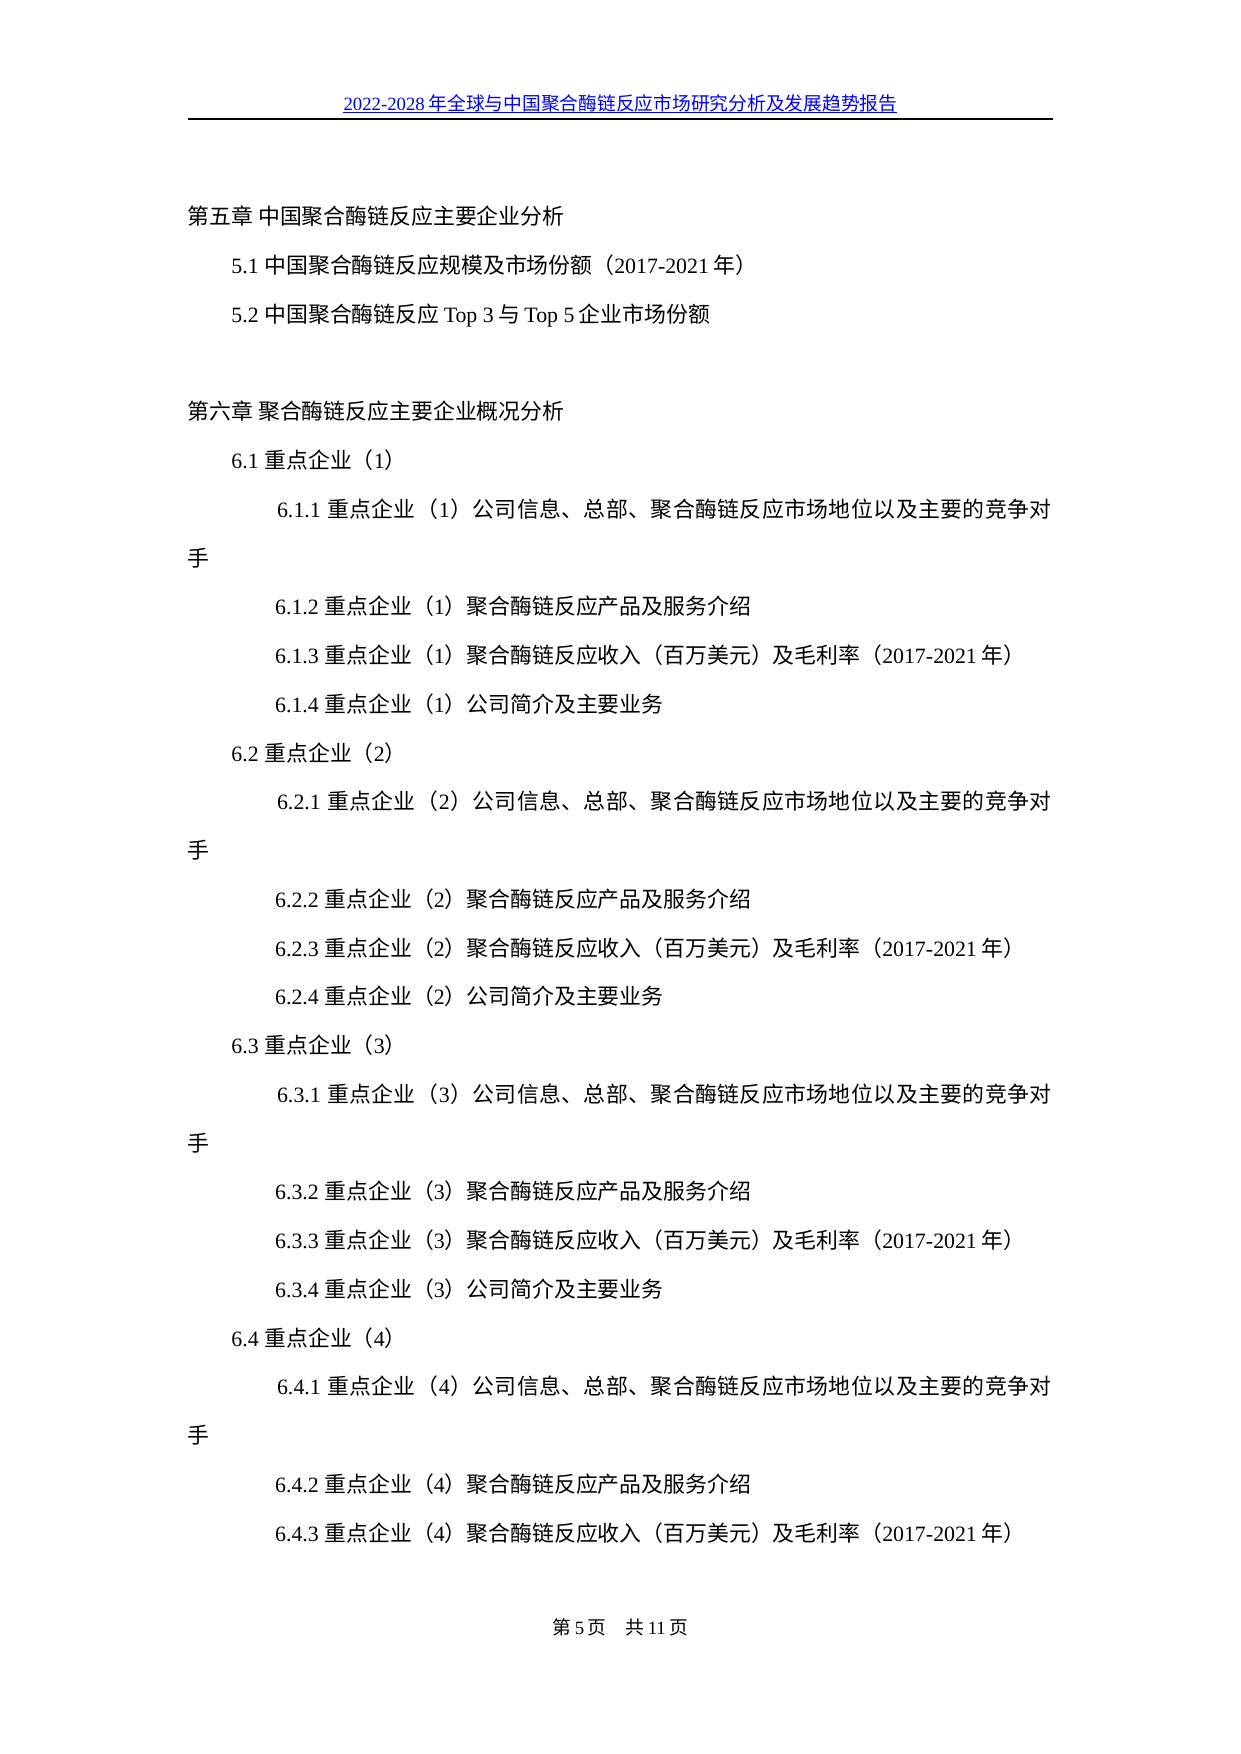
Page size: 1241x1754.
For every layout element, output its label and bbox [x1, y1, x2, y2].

text [187, 150, 1053, 1548]
